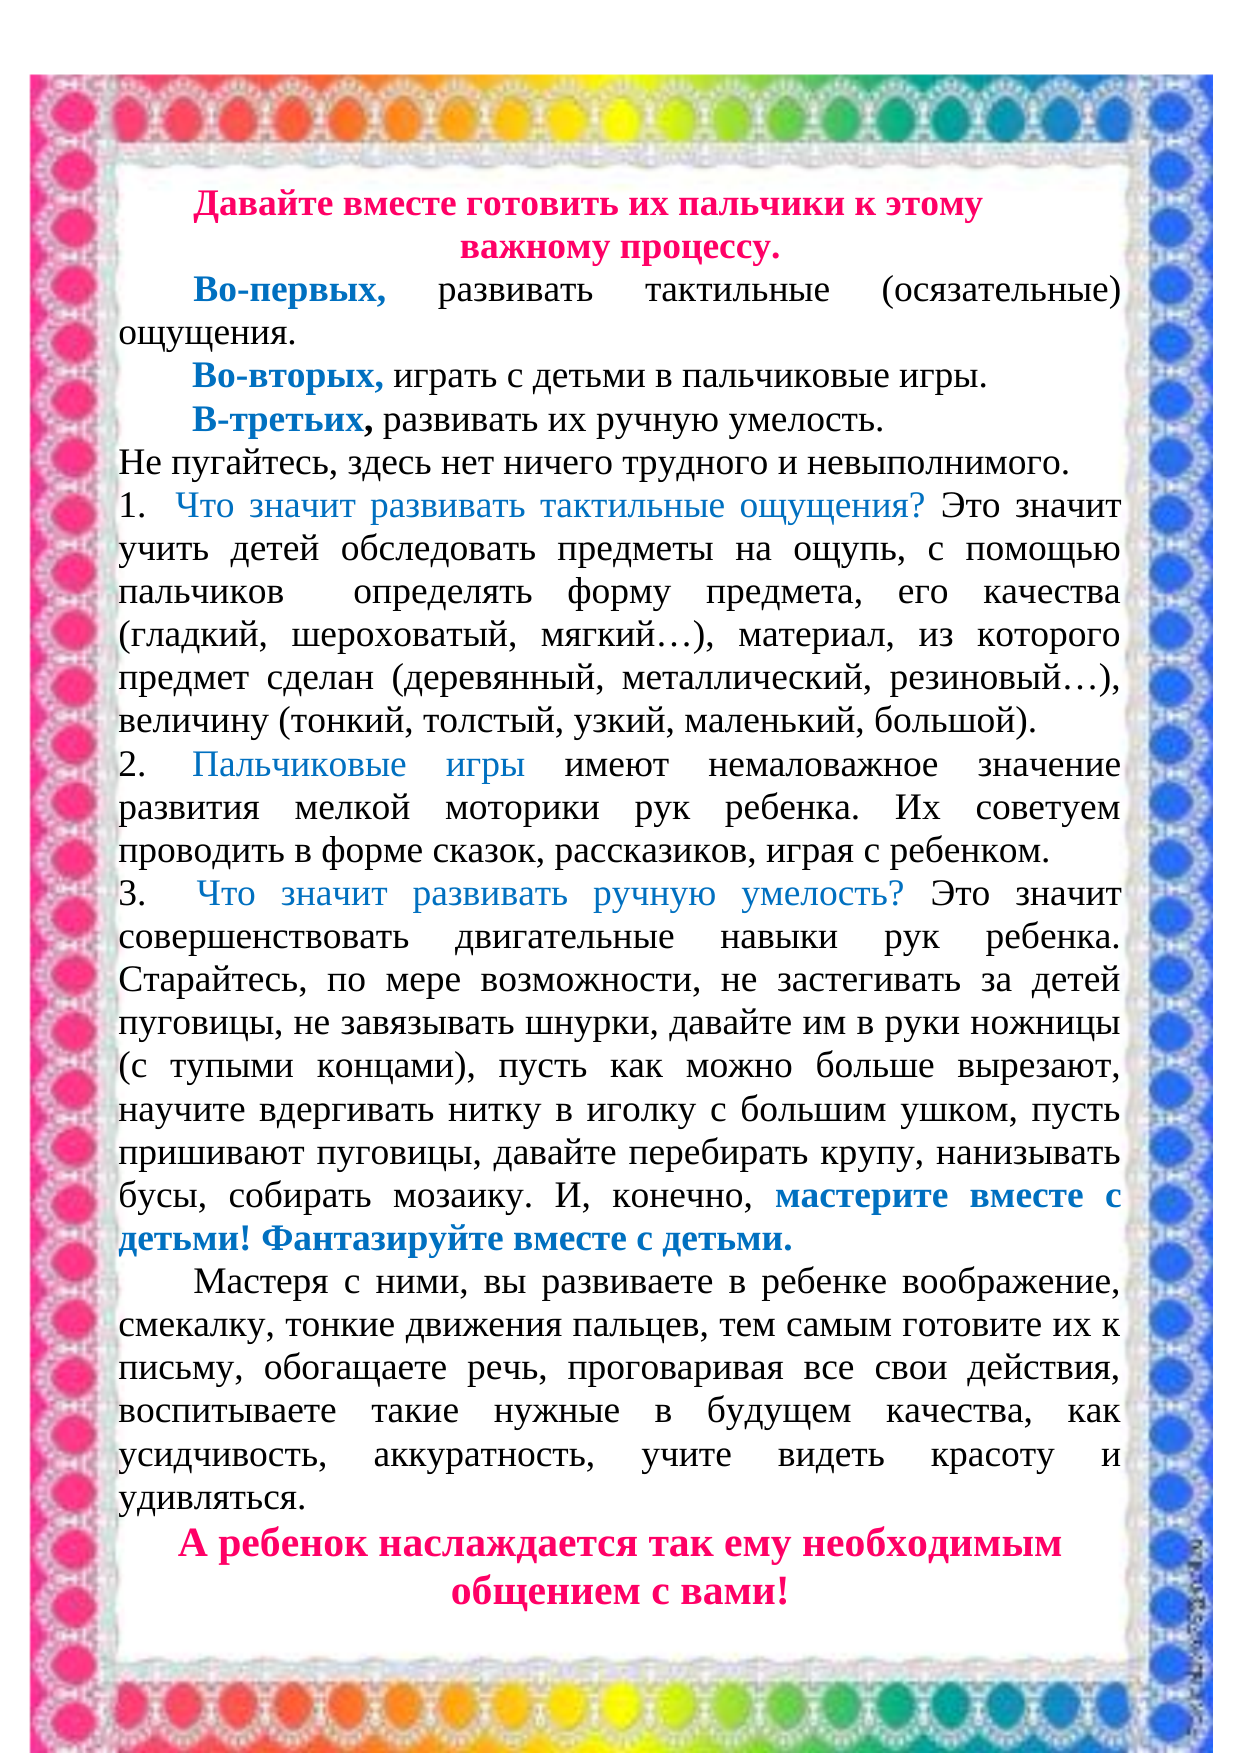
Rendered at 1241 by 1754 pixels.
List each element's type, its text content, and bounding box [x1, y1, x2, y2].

text А ребенок наслаждается так ему необходимым [118, 1517, 1122, 1565]
text общением с вами! [118, 1565, 1122, 1613]
text Во-вторых, играть с детьми в пальчиковые игры. [118, 353, 1122, 396]
text 3. Что значит развивать ручную умелость? Это значит совершенствовать двигательные навыки рук ребенка. Старайтесь, по мере возможности, не застегивать за детей пуговицы, не завязывать шнурки, давайте им в руки ножницы (с тупыми концами), пусть как можно больше вырезают, научите вдергивать нитку в иголку с большим ушком, пусть пришивают пуговицы, давайте перебирать крупу, нанизывать бусы, собирать мозаику. И, конечно, мастерите вместе с детьми! Фантазируйте вместе с детьми. [118, 870, 1122, 1258]
text Во-первых, развивать тактильные (осязательные) ощущения. [118, 267, 1122, 353]
picture [31, 75, 1213, 1753]
text важному процессу. [118, 223, 1122, 267]
text 2. Пальчиковые игры имеют немаловажное значение развития мелкой моторики рук ребенка. Их советуем проводить в форме сказок, рассказиков, играя с ребенком. [118, 741, 1122, 870]
text Давайте вместе готовить их пальчики к этому [118, 180, 1122, 223]
text Мастеря с ними, вы развиваете в ребенке воображение, смекалку, тонкие движения пальцев, тем самым готовите их к письму, обогащаете речь, проговаривая все свои действия, воспитываете такие нужные в будущем качества, как усидчивость, аккуратность, учите видеть красоту и удивляться. [118, 1258, 1122, 1517]
text В-третьих, развивать их ручную умелость. [118, 396, 1122, 439]
text Не пугайтесь, здесь нет ничего трудного и невыполнимого. [118, 439, 1122, 482]
text 1. Что значит развивать тактильные ощущения? Это значит учить детей обследовать предметы на ощупь, с помощью пальчиков определять форму предмета, его качества (гладкий, шероховатый, мягкий…), материал, из которого предмет сделан (деревянный, металлический, резиновый…), величину (тонкий, толстый, узкий, маленький, большой). [118, 482, 1122, 741]
